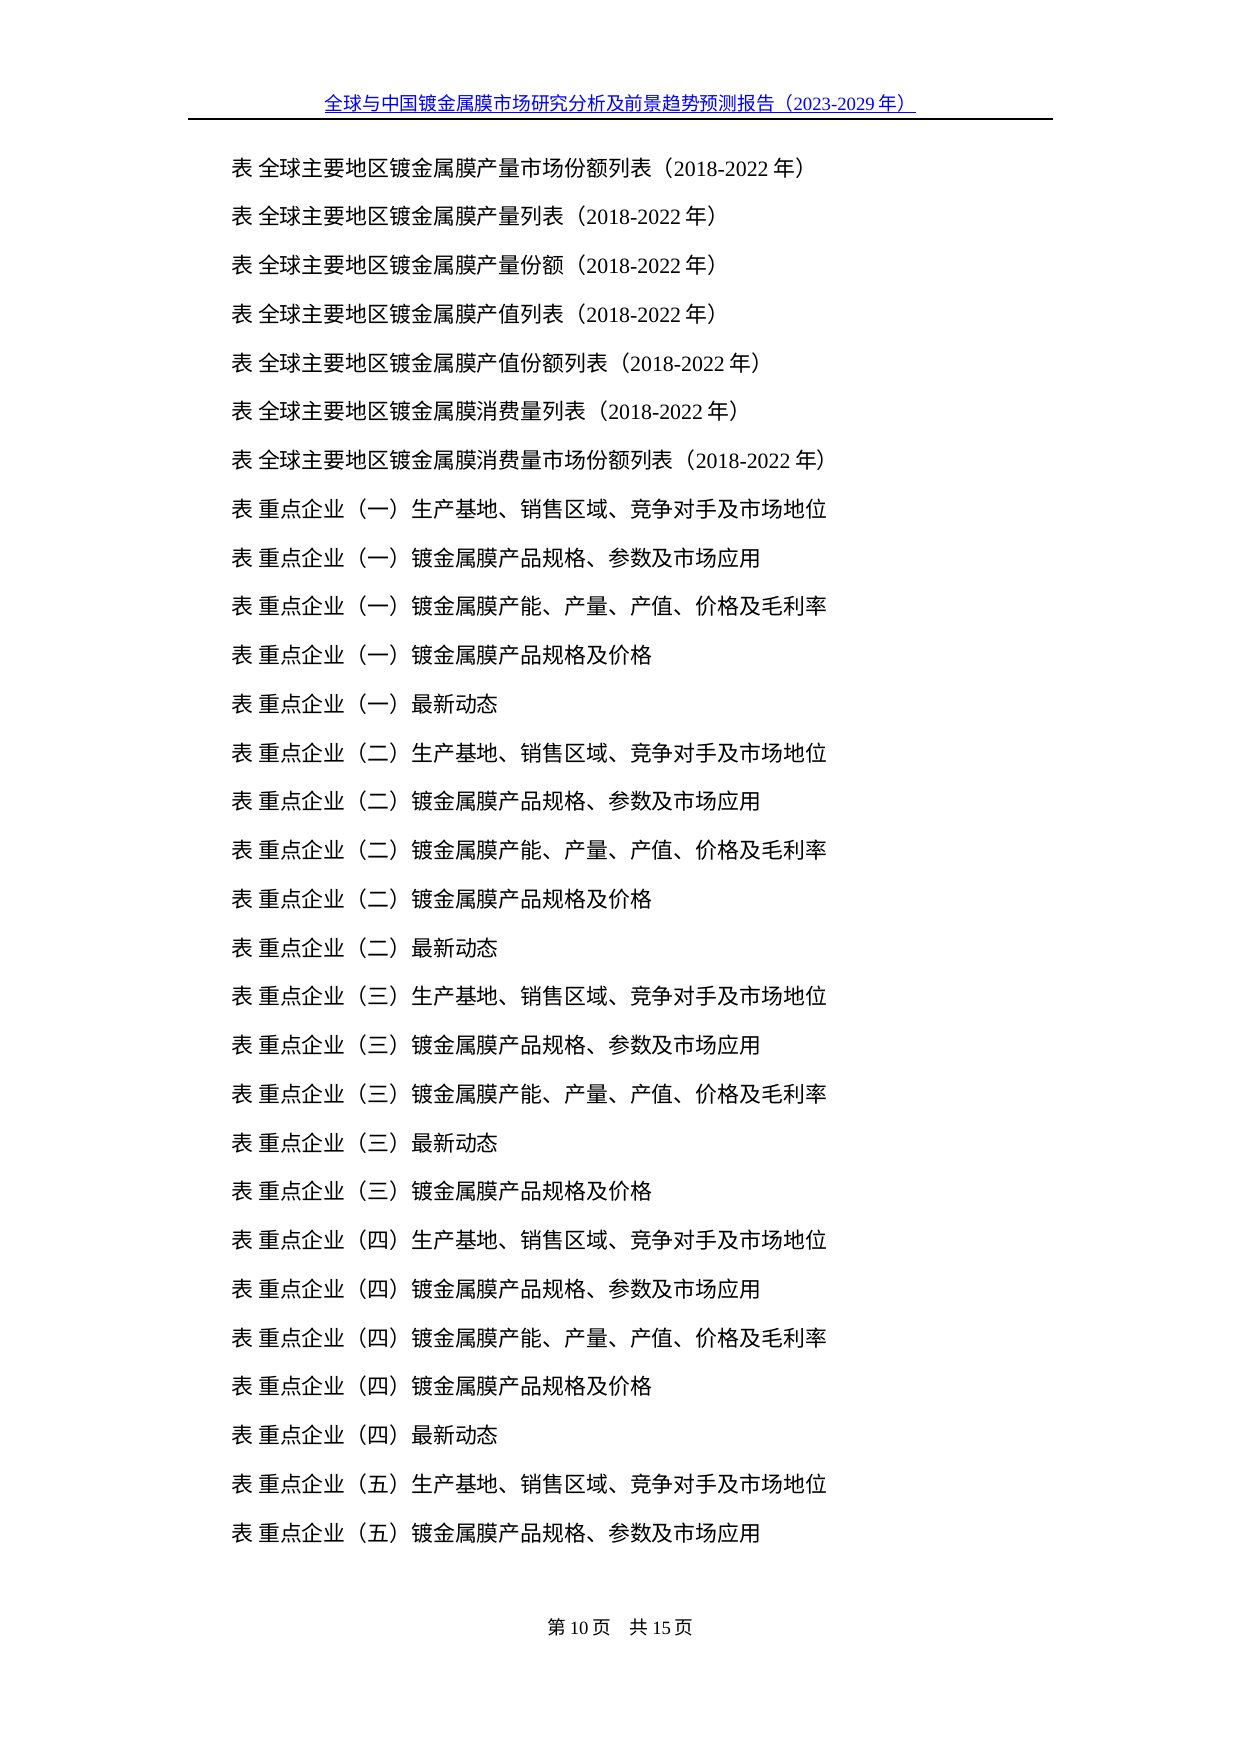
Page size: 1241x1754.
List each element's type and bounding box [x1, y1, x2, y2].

text [187, 150, 1053, 1548]
